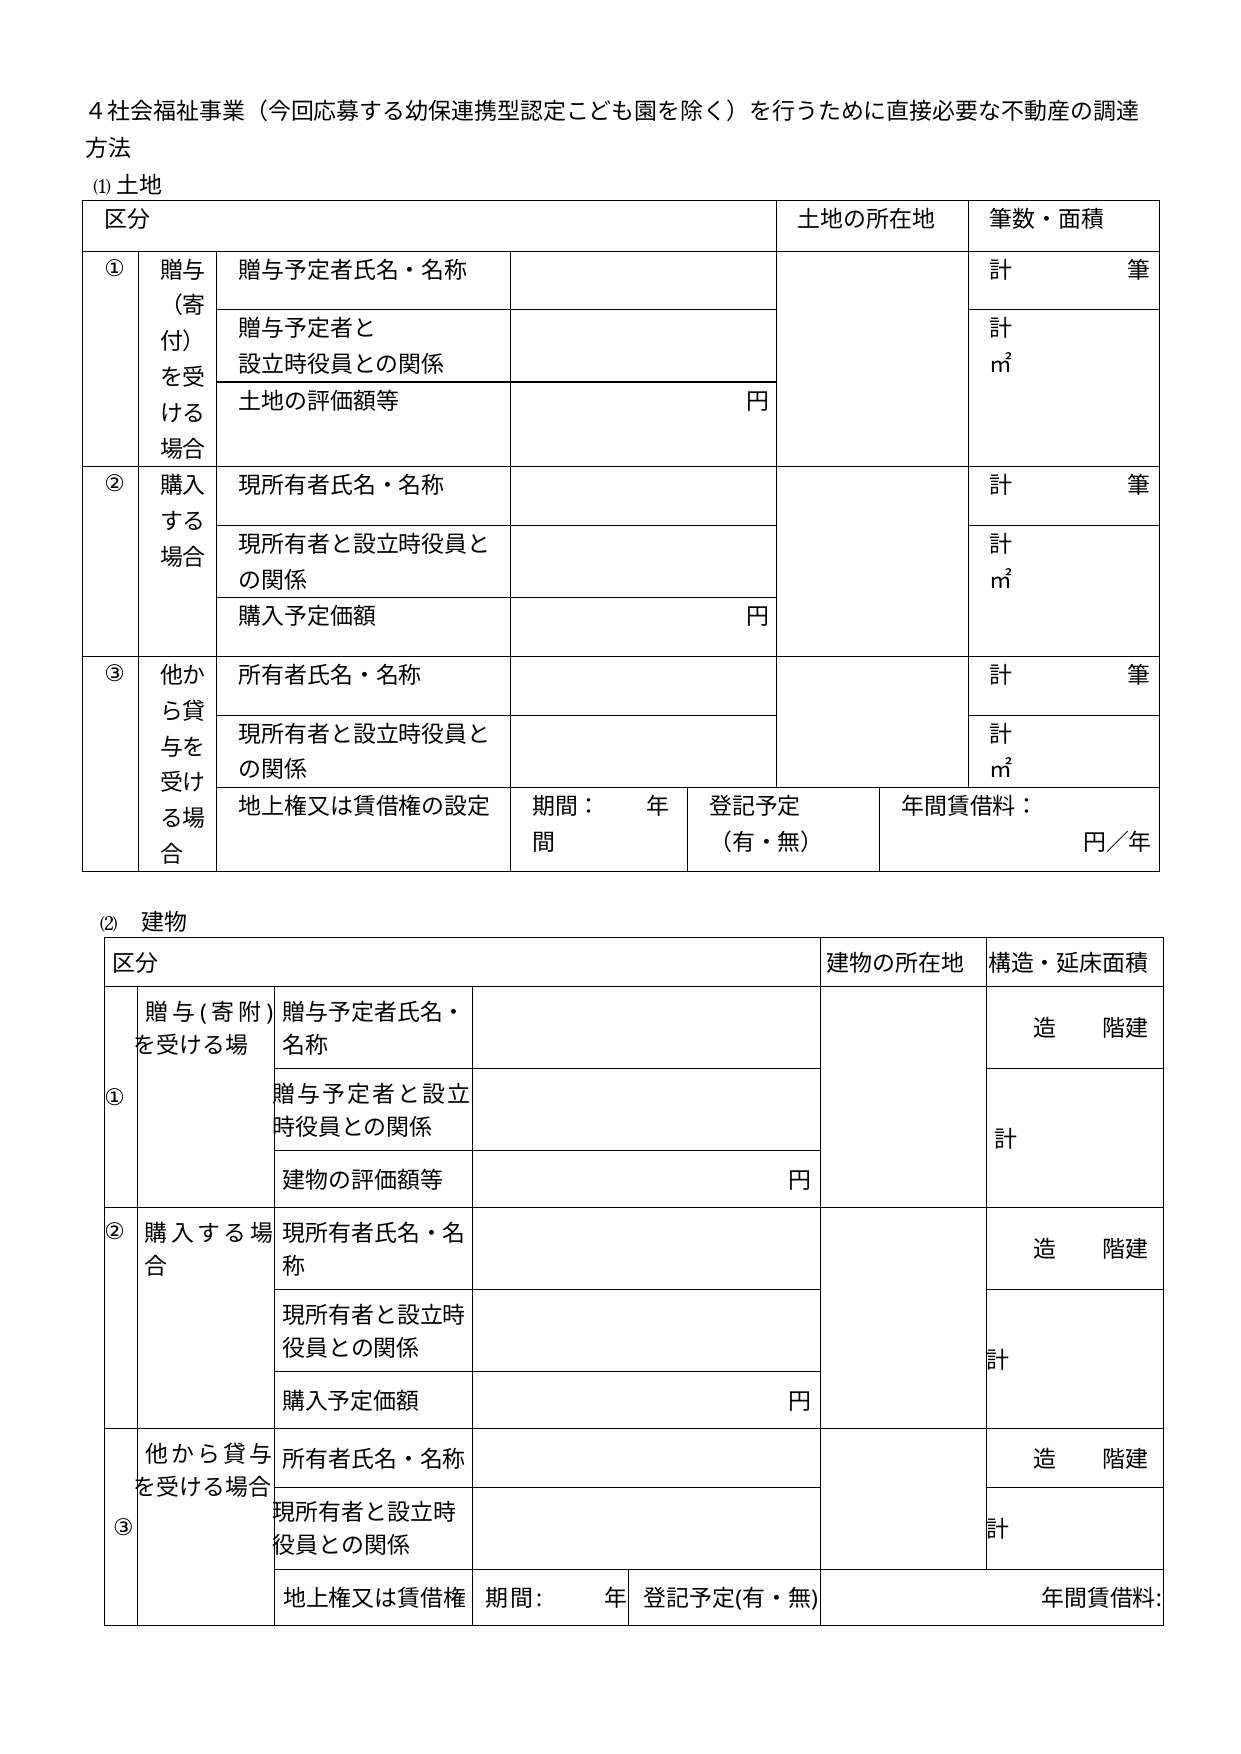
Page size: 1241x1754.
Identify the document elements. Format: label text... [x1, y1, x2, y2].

table_cell 造 階建 [987, 1429, 1163, 1486]
table_cell ③ [83, 657, 138, 871]
table_cell 贈与予定者と 設立時役員との関係 [217, 310, 510, 381]
table_cell ② [83, 467, 138, 656]
table_header 区分 [83, 201, 776, 251]
text ４社会福祉事業（今回応募する幼保連携型認定こども園を除く）を行うために直接必要な不動産の調達方法 [84, 93, 1160, 163]
table_cell [473, 1488, 820, 1568]
table_cell 計 ㎡ [969, 310, 1159, 466]
table_cell [821, 1208, 986, 1428]
table_cell 地上権又は賃借権の設定 [275, 1570, 472, 1625]
table_cell 計 [987, 1488, 1163, 1568]
table_cell [473, 1290, 820, 1371]
table_cell 円 [473, 1151, 820, 1207]
table_cell [511, 716, 776, 787]
table_cell [511, 310, 776, 381]
table_header 土地の所在地 [777, 201, 968, 251]
table_cell 現所有者と設立時役員との関係 [275, 1488, 472, 1568]
table_cell 年間賃借料: 円／年 [821, 1570, 1163, 1625]
table_cell 計 筆 [969, 467, 1159, 525]
table_cell [777, 657, 968, 787]
table_cell ① [83, 252, 138, 466]
table_cell 期間: 年間 [473, 1570, 628, 1625]
text ⑵ 建物 [93, 903, 1160, 937]
table_cell 贈与予定者氏名・名称 [217, 252, 510, 309]
table_cell 年間賃借料： 円／年 [880, 788, 1159, 871]
table_cell [511, 252, 776, 309]
table_cell 現所有者と設立時役員との関係 [275, 1290, 472, 1371]
table_cell 建物の評価額等 [275, 1151, 472, 1207]
text ⑴土地 [92, 167, 1164, 200]
table_cell 計 筆 [969, 252, 1159, 309]
table_cell [473, 1208, 820, 1289]
table_cell 地上権又は賃借権の設定 [217, 788, 510, 871]
table_cell 計 [987, 1069, 1163, 1207]
table_cell 計 ㎡ [969, 526, 1159, 656]
table_cell 円 [511, 598, 776, 656]
table_header 建物の所在地 [821, 938, 986, 986]
table_cell 期間： 年間 [511, 788, 687, 871]
table_cell [473, 987, 820, 1068]
table_cell 現所有者氏名・名称 [217, 467, 510, 525]
table_cell [511, 526, 776, 597]
table_cell 登記予定 （有・無） [688, 788, 879, 871]
table_cell 円 [511, 383, 776, 466]
table_cell ③ [105, 1429, 137, 1625]
table_cell 計 ㎡ [969, 716, 1159, 787]
table_cell 他から貸与を受ける場合 [139, 657, 216, 871]
table_cell 造 階建 [987, 1208, 1163, 1289]
table_header 構造・延床面積 [987, 938, 1163, 986]
table_cell 登記予定(有・無) [629, 1570, 820, 1625]
table_cell ② [105, 1208, 137, 1428]
table_cell [511, 467, 776, 525]
table_header 筆数・面積 [969, 201, 1159, 251]
table_cell 購入する場合 [139, 467, 216, 656]
table_cell 計 筆 [969, 657, 1159, 714]
table_cell 購入予定価額 [217, 598, 510, 656]
table_cell 購入する場合 [138, 1208, 274, 1428]
table_cell 計 [987, 1290, 1163, 1428]
table_cell [777, 467, 968, 656]
table_cell 贈与（寄付）を受ける場合 [139, 252, 216, 466]
table_cell 所有者氏名・名称 [275, 1429, 472, 1486]
table_cell [821, 987, 986, 1207]
table_cell 現所有者と設立時役員との関係 [217, 716, 510, 787]
table_cell 贈与予定者氏名・名称 [275, 987, 472, 1068]
table_cell 贈与予定者と設立時役員との関係 [275, 1069, 472, 1150]
table_cell [511, 657, 776, 714]
table_cell [777, 252, 968, 466]
table_cell ① [105, 987, 137, 1207]
table_cell 贈与(寄附) を受ける場 [138, 987, 274, 1207]
table_cell 土地の評価額等 [217, 383, 510, 466]
table_cell 現所有者氏名・名称 [275, 1208, 472, 1289]
table_header 区分 [105, 938, 820, 986]
table_cell 円 [473, 1372, 820, 1428]
table_cell 造 階建 [987, 987, 1163, 1068]
table_cell 購入予定価額 [275, 1372, 472, 1428]
table_cell [821, 1429, 986, 1568]
table_cell [473, 1069, 820, 1150]
table_cell 他から貸与を受ける場合 [138, 1429, 274, 1625]
table_cell 現所有者と設立時役員との関係 [217, 526, 510, 597]
table_cell 所有者氏名・名称 [217, 657, 510, 714]
table_cell [473, 1429, 820, 1486]
